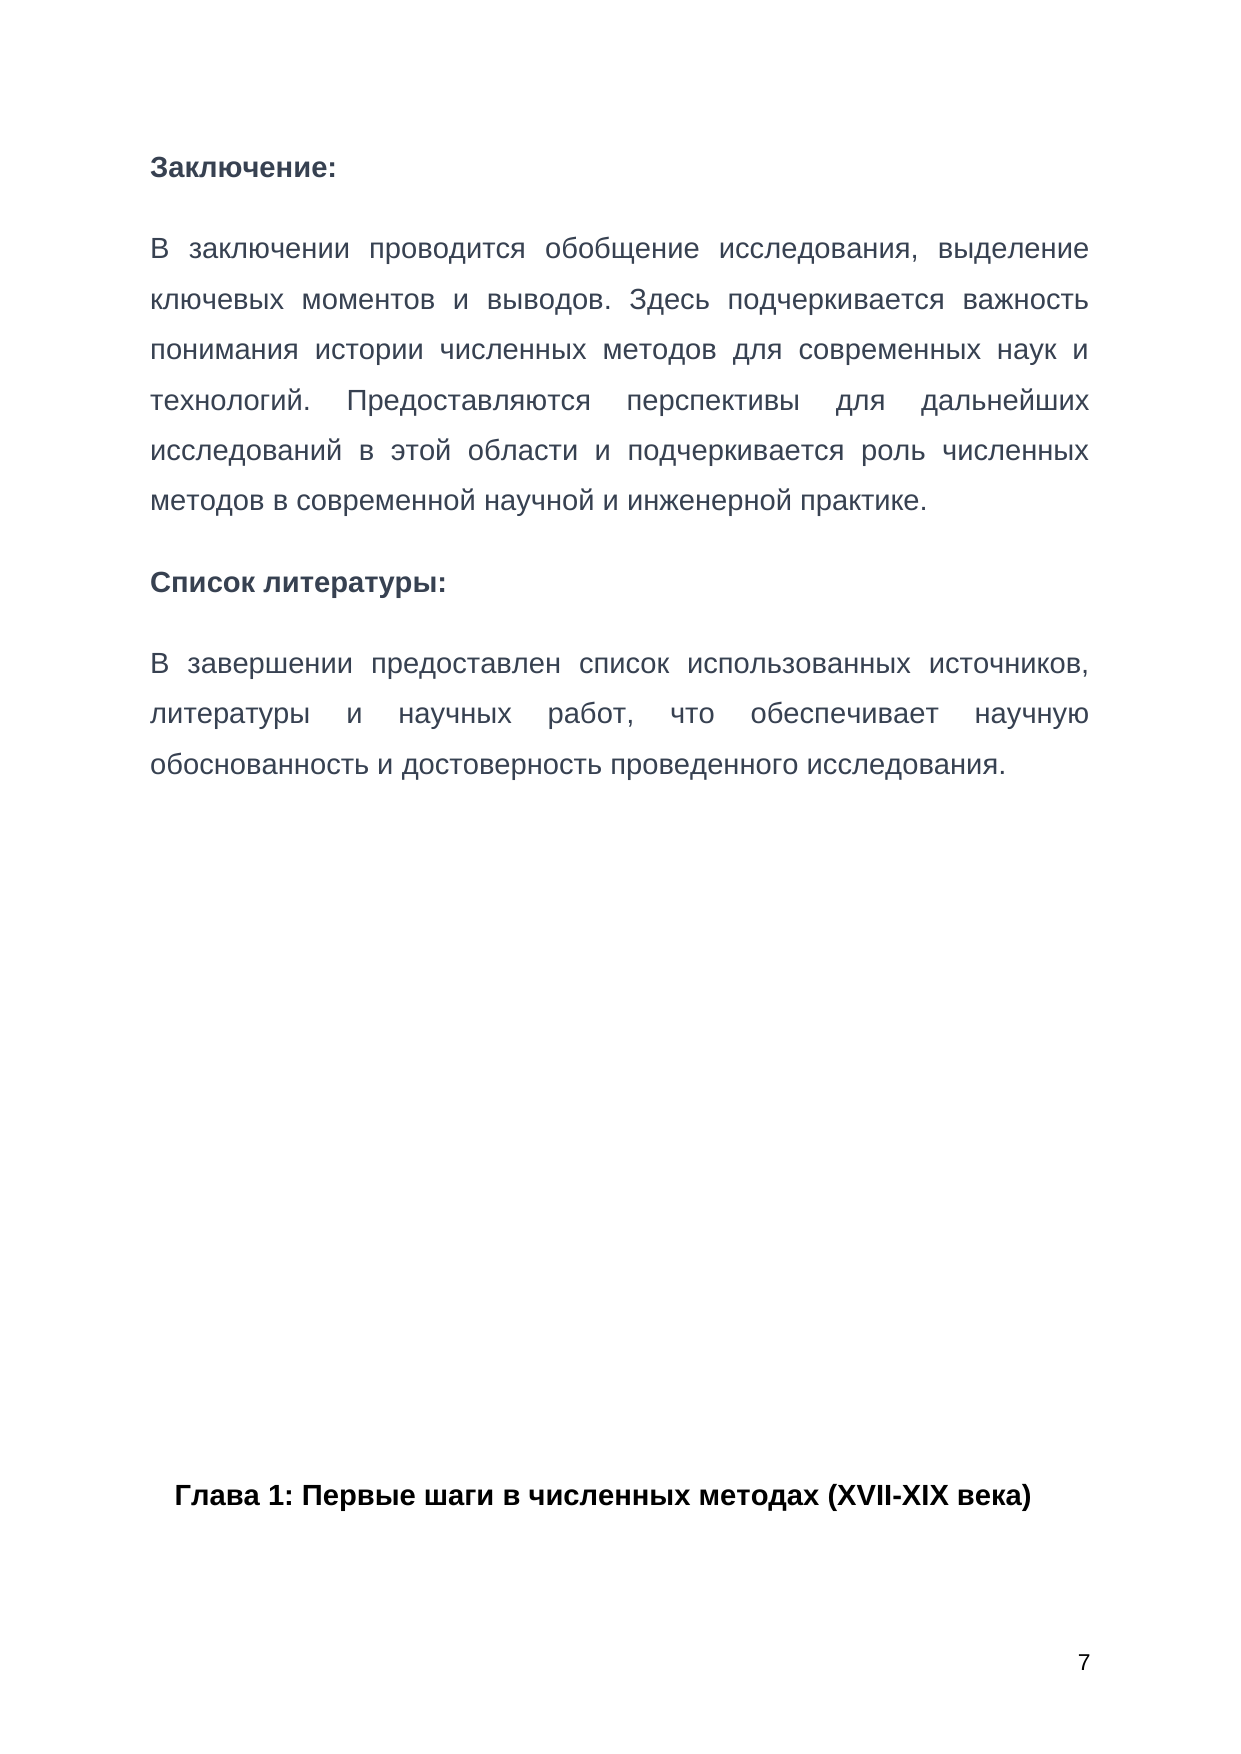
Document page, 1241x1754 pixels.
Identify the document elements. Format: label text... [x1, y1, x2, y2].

text Список литературы: [150, 565, 1090, 598]
text Глава 1: Первые шаги в численных методах (XVII-XIX века) [150, 1478, 1090, 1511]
text Заключение: [150, 150, 1090, 183]
text В заключении проводится обобщение исследования, выделение ключевых моментов и выводов. Здесь подчеркивается важность понимания истории численных методов для современных наук и технологий. Предоставляются перспективы для дальнейших исследований в этой области и подчеркивается роль численных методов в современной научной и инженерной практике. [150, 232, 1090, 517]
text В завершении предоставлен список использованных источников, литературы и научных работ, что обеспечивает научную обоснованность и достоверность проведенного исследования. [150, 646, 1090, 780]
